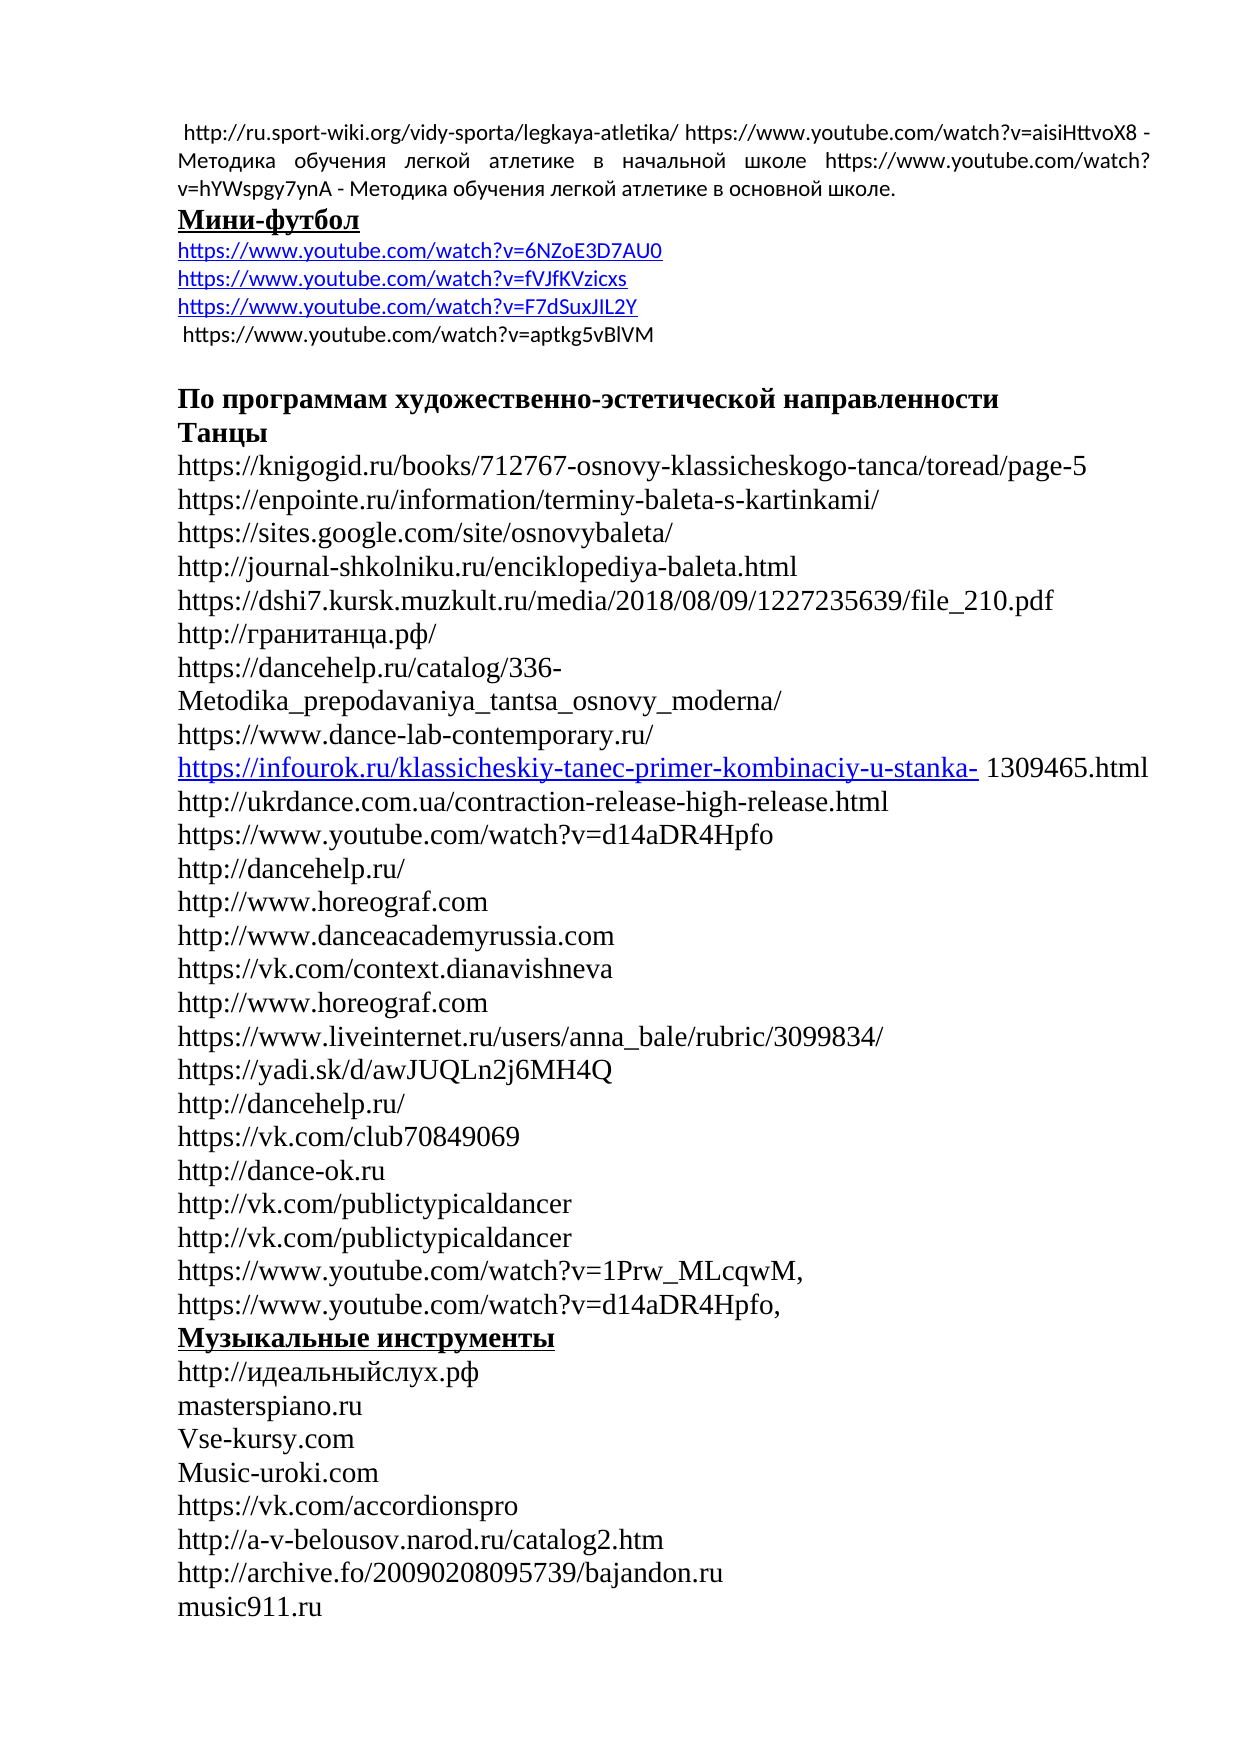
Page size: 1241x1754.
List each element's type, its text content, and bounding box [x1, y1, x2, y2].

text http://www.danceacademyrussia.com [177, 918, 1152, 952]
text http://ukrdance.com.ua/contraction-release-high-release.html [177, 784, 1152, 817]
text http://vk.com/publictypicaldancer [177, 1220, 1152, 1253]
text http://ru.sport-wiki.org/vidy-sporta/legkaya-atletika/ https://www.youtube.com/watch?v=aisiHttvoX8 - Методика обучения легкой атлетике в начальной школе https://www.youtube.com/watch?v=hYWspgy7ynA - Методика обучения легкой атлетике в основной школе. [177, 118, 1152, 202]
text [177, 1522, 1152, 1555]
text http://dancehelp.ru/ [177, 851, 1152, 884]
text По программам художественно-эстетической направленности [177, 381, 1152, 415]
text http://www.horeograf.com [177, 884, 1152, 918]
text http://vk.com/publictypicaldancer [177, 1186, 1152, 1220]
text https://www.youtube.com/watch?v=aptkg5vBlVM [177, 320, 1152, 348]
text Танцы [177, 415, 1152, 448]
text https://vk.com/club70849069 [177, 1119, 1152, 1153]
text http://journal-shkolniku.ru/enciklopediya-baleta.html [177, 549, 1152, 583]
text Music-uroki.com [177, 1455, 1152, 1488]
text http://гранитанца.рф/ [177, 616, 1152, 650]
text http://идеальныйслух.рф [177, 1354, 1152, 1388]
text Музыкальные инструменты [177, 1321, 1152, 1354]
text https://www.youtube.com/watch?v=F7dSuxJIL2Y [177, 292, 1152, 320]
text https://www.liveinternet.ru/users/anna_bale/rubric/3099834/ [177, 1019, 1152, 1052]
text Metodika_prepodavaniya_tantsa_osnovy_moderna/ [177, 683, 1152, 717]
text https://sites.google.com/site/osnovybaleta/ [177, 516, 1152, 549]
text https://yadi.sk/d/awJUQLn2j6MH4Q [177, 1052, 1152, 1086]
text https://www.youtube.com/watch?v=fVJfKVzicxs [177, 264, 1152, 292]
text https://vk.com/context.dianavishneva [177, 952, 1152, 985]
text https://infourok.ru/klassicheskiy-tanec-primer-kombinaciy-u-stanka- 1309465.html [177, 750, 1152, 784]
text https://www.youtube.com/watch?v=6NZoE3D7AU0 [177, 236, 1152, 264]
text https://www.youtube.com/watch?v=d14aDR4Hpfo, [177, 1287, 1152, 1321]
text Мини-футбол [177, 202, 1152, 236]
text music911.ru [177, 1589, 1152, 1622]
text http://dancehelp.ru/ [177, 1086, 1152, 1119]
text https://vk.com/accordionspro [177, 1488, 1152, 1522]
text https://dancehelp.ru/catalog/336- [177, 650, 1152, 683]
text Vse-kursy.com [177, 1421, 1152, 1455]
text https://www.dance-lab-contemporary.ru/ [177, 717, 1152, 750]
text https://dshi7.kursk.muzkult.ru/media/2018/08/09/1227235639/file_210.pdf [177, 583, 1152, 616]
text https://www.youtube.com/watch?v=d14aDR4Hpfo [177, 817, 1152, 851]
text https://knigogid.ru/books/712767-osnovy-klassicheskogo-tanca/toread/page-5 [177, 448, 1152, 482]
text https://enpointe.ru/information/terminy-baleta-s-kartinkami/ [177, 482, 1152, 516]
text http://archive.fo/20090208095739/bajandon.ru [177, 1555, 1152, 1589]
text masterspiano.ru [177, 1388, 1152, 1421]
text https://www.youtube.com/watch?v=1Prw_MLcqwM, [177, 1253, 1152, 1287]
text http://www.horeograf.com [177, 985, 1152, 1019]
text http://dance-ok.ru [177, 1153, 1152, 1186]
